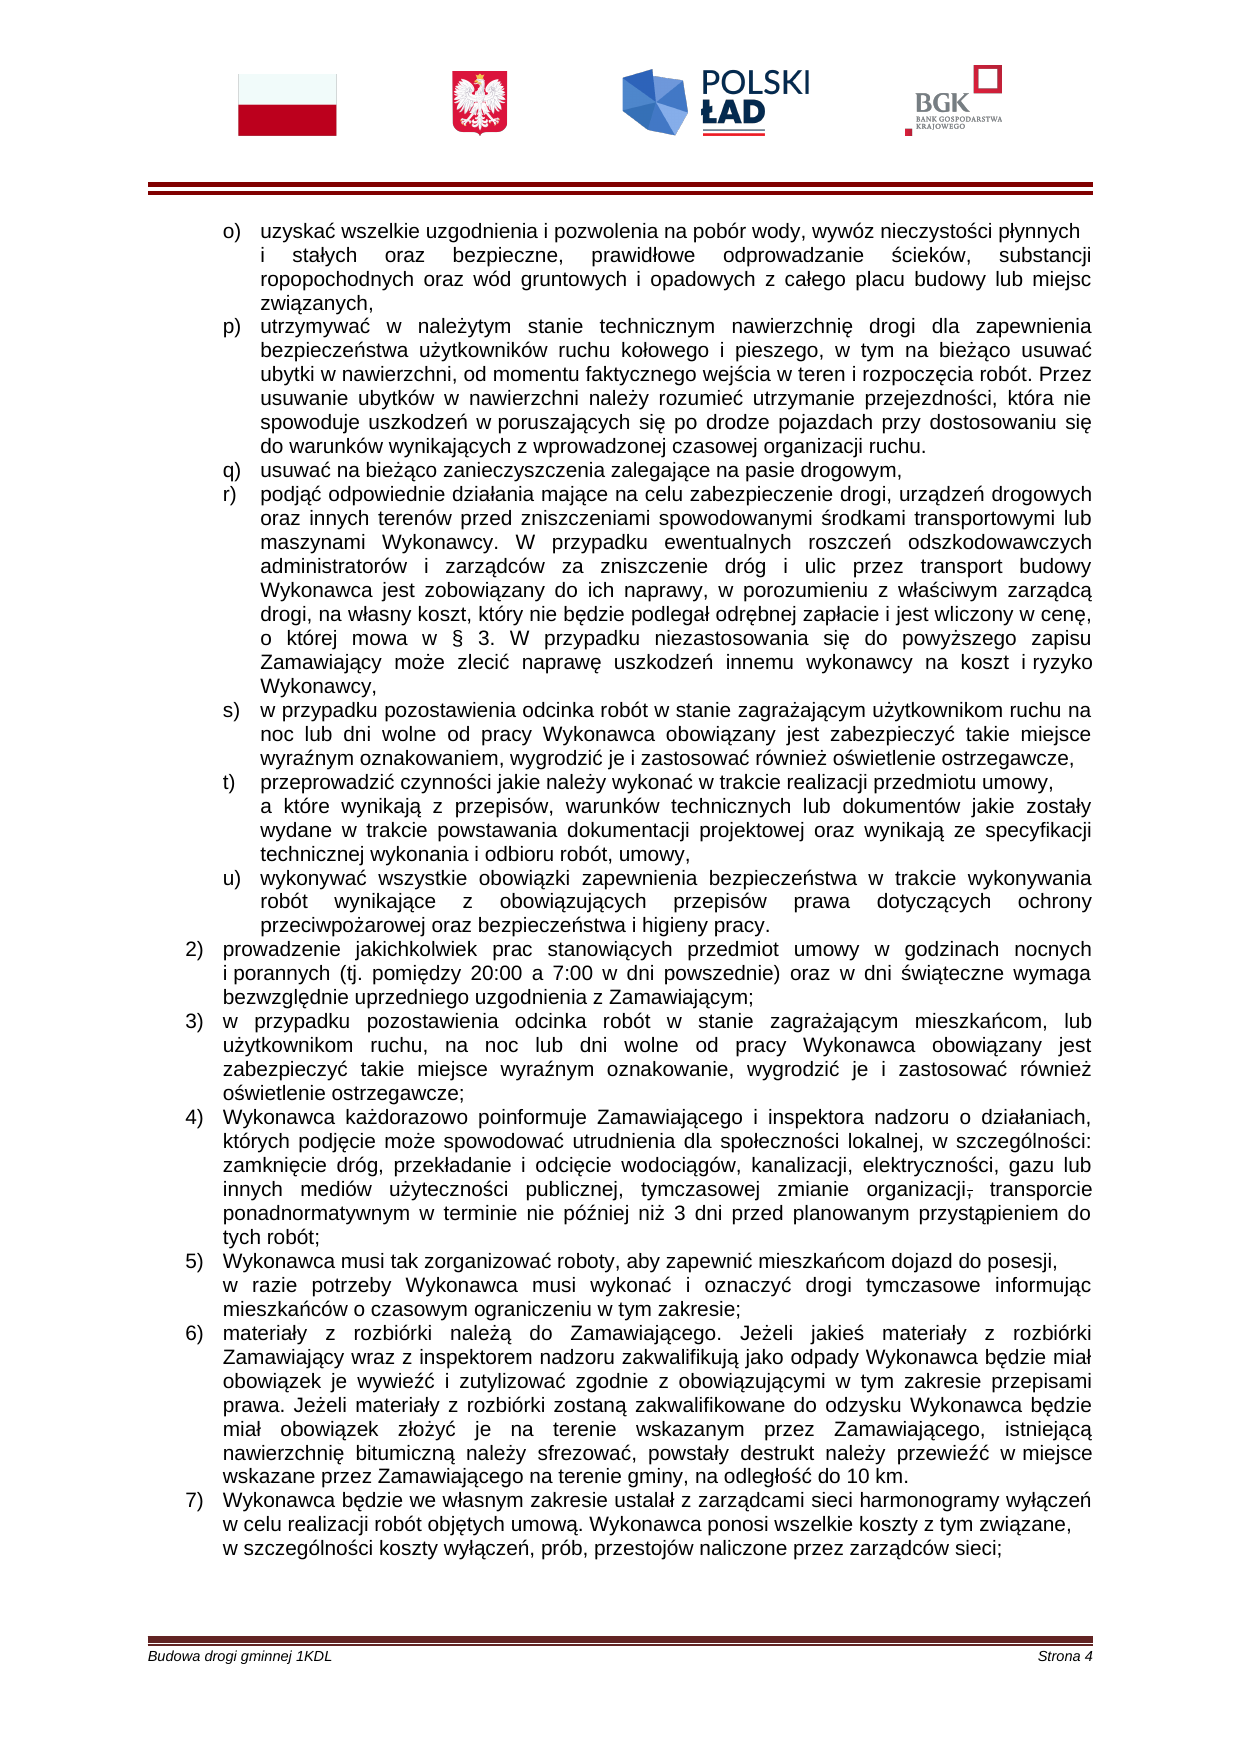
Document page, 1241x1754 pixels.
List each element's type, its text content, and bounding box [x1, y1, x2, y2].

list Wykonawca musi tak zorganizować roboty, aby zapewnić mieszkańcom dojazd do posesji, w razie potrzeby Wykonawca musi wykonać i oznaczyć drogi tymczasowe informując mieszkańców o czasowym ograniczeniu w tym zakresie; [185, 1249, 1093, 1321]
list prowadzenie jakichkolwiek prac stanowiących przedmiot umowy w godzinach nocnych i porannych (tj. pomiędzy 20:00 a 7:00 w dni powszednie) oraz w dni świąteczne wymaga bezwzględnie uprzedniego uzgodnienia z Zamawiającym; [185, 937, 1093, 1009]
list wykonywać wszystkie obowiązki zapewnienia bezpieczeństwa w trakcie wykonywania robót wynikające z obowiązujących przepisów prawa dotyczących ochrony przeciwpożarowej oraz bezpieczeństwa i higieny pracy. [223, 865, 1093, 937]
list w przypadku pozostawienia odcinka robót w stanie zagrażającym użytkownikom ruchu na noc lub dni wolne od pracy Wykonawca obowiązany jest zabezpieczyć takie miejsce wyraźnym oznakowaniem, wygrodzić je i zastosować również oświetlenie ostrzegawcze, [223, 698, 1093, 769]
list Wykonawca będzie we własnym zakresie ustalał z zarządcami sieci harmonogramy wyłączeń w celu realizacji robót objętych umową. Wykonawca ponosi wszelkie koszty z tym związane, w szczególności koszty wyłączeń, prób, przestojów naliczone przez zarządców sieci; [185, 1488, 1093, 1560]
list przeprowadzić czynności jakie należy wykonać w trakcie realizacji przedmiotu umowy, a które wynikają z przepisów, warunków technicznych lub dokumentów jakie zostały wydane w trakcie powstawania dokumentacji projektowej oraz wynikają ze specyfikacji technicznej wykonania i odbioru robót, umowy, [223, 769, 1093, 865]
list materiały z rozbiórki należą do Zamawiającego. Jeżeli jakieś materiały z rozbiórki Zamawiający wraz z inspektorem nadzoru zakwalifikują jako odpady Wykonawca będzie miał obowiązek je wywieźć i zutylizować zgodnie z obowiązującymi w tym zakresie przepisami prawa. Jeżeli materiały z rozbiórki zostaną zakwalifikowane do odzysku Wykonawca będzie miał obowiązek złożyć je na terenie wskazanym przez Zamawiającego, istniejącą nawierzchnię bitumiczną należy sfrezować, powstały destrukt należy przewieźć w miejsce wskazane przez Zamawiającego na terenie gminy, na odległość do 10 km. [185, 1321, 1093, 1488]
list Wykonawca każdorazowo poinformuje Zamawiającego i inspektora nadzoru o działaniach, których podjęcie może spowodować utrudnienia dla społeczności lokalnej, w szczególności: zamknięcie dróg, przekładanie i odcięcie wodociągów, kanalizacji, elektryczności, gazu lub innych mediów użyteczności publicznej, tymczasowej zmianie organizacji, transporcie ponadnormatywnym w terminie nie później niż 3 dni przed planowanym przystąpieniem do tych robót; [185, 1105, 1093, 1249]
list utrzymywać w należytym stanie technicznym nawierzchnię drogi dla zapewnienia bezpieczeństwa użytkowników ruchu kołowego i pieszego, w tym na bieżąco usuwać ubytki w nawierzchni, od momentu faktycznego wejścia w teren i rozpoczęcia robót. Przez usuwanie ubytków w nawierzchni należy rozumieć utrzymanie przejezdności, która nie spowoduje uszkodzeń w poruszających się po drodze pojazdach przy dostosowaniu się do warunków wynikających z wprowadzonej czasowej organizacji ruchu. [223, 314, 1093, 458]
picture [452, 71, 508, 136]
picture [238, 74, 337, 136]
picture [905, 65, 1002, 136]
list w przypadku pozostawienia odcinka robót w stanie zagrażającym mieszkańcom, lub użytkownikom ruchu, na noc lub dni wolne od pracy Wykonawca obowiązany jest zabezpieczyć takie miejsce wyraźnym oznakowanie, wygrodzić je i zastosować również oświetlenie ostrzegawcze; [185, 1009, 1093, 1105]
list uzyskać wszelkie uzgodnienia i pozwolenia na pobór wody, wywóz nieczystości płynnych i stałych oraz bezpieczne, prawidłowe odprowadzanie ścieków, substancji ropopochodnych oraz wód gruntowych i opadowych z całego placu budowy lub miejsc związanych, [223, 218, 1093, 314]
picture [622, 69, 809, 136]
list podjąć odpowiednie działania mające na celu zabezpieczenie drogi, urządzeń drogowych oraz innych terenów przed zniszczeniami spowodowanymi środkami transportowymi lub maszynami Wykonawcy. W przypadku ewentualnych roszczeń odszkodowawczych administratorów i zarządców za zniszczenie dróg i ulic przez transport budowy Wykonawca jest zobowiązany do ich naprawy, w porozumieniu z właściwym zarządcą drogi, na własny koszt, który nie będzie podlegał odrębnej zapłacie i jest wliczony w cenę, o której mowa w § 3. W przypadku niezastosowania się do powyższego zapisu Zamawiający może zlecić naprawę uszkodzeń innemu wykonawcy na koszt i ryzyko Wykonawcy, [223, 482, 1093, 698]
list usuwać na bieżąco zanieczyszczenia zalegające na pasie drogowym, [223, 458, 1093, 482]
